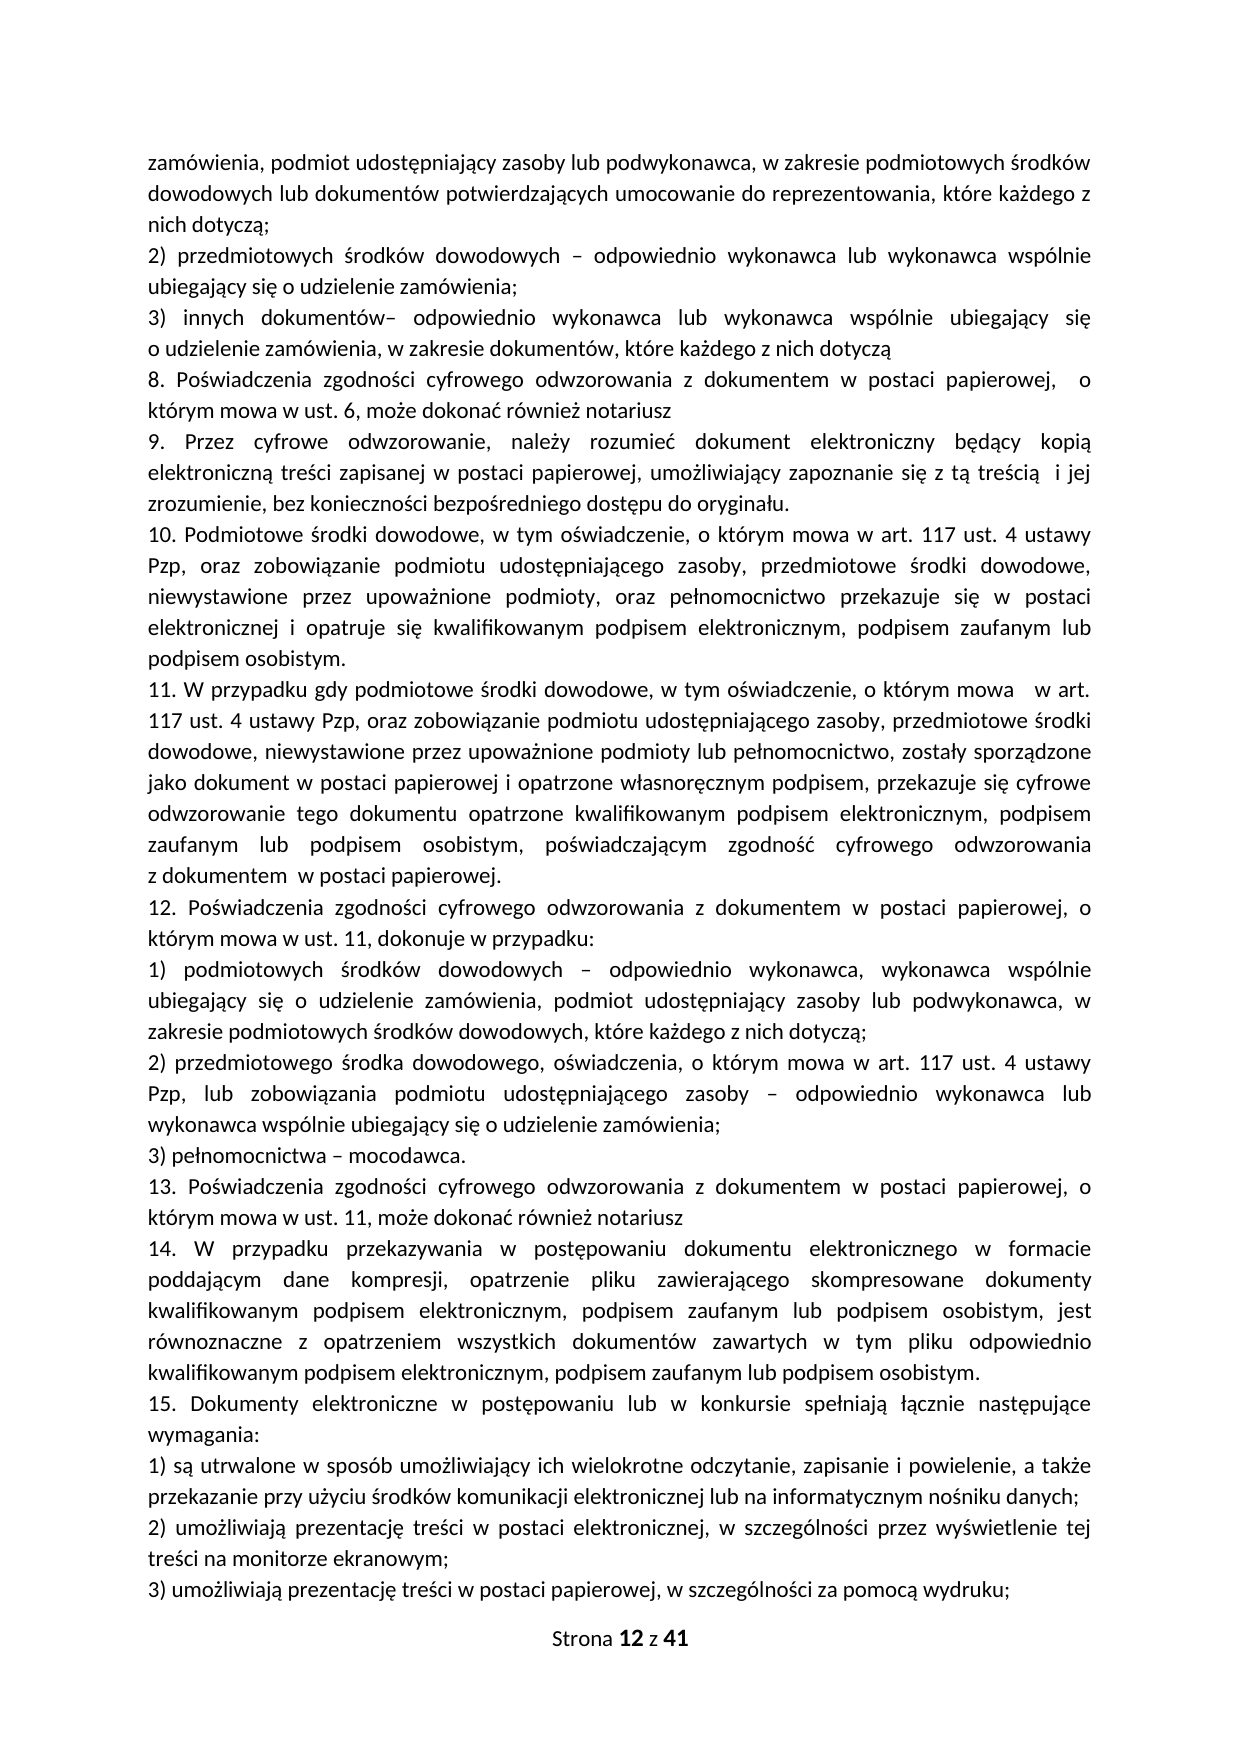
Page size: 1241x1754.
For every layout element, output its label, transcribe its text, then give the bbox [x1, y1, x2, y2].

text 8. Poświadczenia zgodności cyfrowego odwzorowania z dokumentem w postaci papierowej, o którym mowa w ust. 6, może dokonać również notariusz [148, 365, 1093, 424]
text 14. W przypadku przekazywania w postępowaniu dokumentu elektronicznego w formacie poddającym dane kompresji, opatrzenie pliku zawierającego skompresowane dokumenty kwalifikowanym podpisem elektronicznym, podpisem zaufanym lub podpisem osobistym, jest równoznaczne z opatrzeniem wszystkich dokumentów zawartych w tym pliku odpowiednio kwalifikowanym podpisem elektronicznym, podpisem zaufanym lub podpisem osobistym. [148, 1234, 1093, 1386]
text 2) przedmiotowego środka dowodowego, oświadczenia, o którym mowa w art. 117 ust. 4 ustawy Pzp, lub zobowiązania podmiotu udostępniającego zasoby – odpowiednio wykonawca lub wykonawca wspólnie ubiegający się o udzielenie zamówienia; [148, 1048, 1093, 1138]
text 1) podmiotowych środków dowodowych – odpowiednio wykonawca, wykonawca wspólnie ubiegający się o udzielenie zamówienia, podmiot udostępniający zasoby lub podwykonawca, w zakresie podmiotowych środków dowodowych, które każdego z nich dotyczą; [148, 955, 1093, 1045]
text 11. W przypadku gdy podmiotowe środki dowodowe, w tym oświadczenie, o którym mowa w art. 117 ust. 4 ustawy Pzp, oraz zobowiązanie podmiotu udostępniającego zasoby, przedmiotowe środki dowodowe, niewystawione przez upoważnione podmioty lub pełnomocnictwo, zostały sporządzone jako dokument w postaci papierowej i opatrzone własnoręcznym podpisem, przekazuje się cyfrowe odwzorowanie tego dokumentu opatrzone kwalifikowanym podpisem elektronicznym, podpisem zaufanym lub podpisem osobistym, poświadczającym zgodność cyfrowego odwzorowania z dokumentem w postaci papierowej. [148, 675, 1093, 889]
text 1) są utrwalone w sposób umożliwiający ich wielokrotne odczytanie, zapisanie i powielenie, a także przekazanie przy użyciu środków komunikacji elektronicznej lub na informatycznym nośniku danych; [148, 1451, 1093, 1510]
text 9. Przez cyfrowe odwzorowanie, należy rozumieć dokument elektroniczny będący kopią elektroniczną treści zapisanej w postaci papierowej, umożliwiający zapoznanie się z tą treścią i jej zrozumienie, bez konieczności bezpośredniego dostępu do oryginału. [148, 427, 1093, 517]
text 13. Poświadczenia zgodności cyfrowego odwzorowania z dokumentem w postaci papierowej, o którym mowa w ust. 11, może dokonać również notariusz [148, 1172, 1093, 1231]
text 2) umożliwiają prezentację treści w postaci elektronicznej, w szczególności przez wyświetlenie tej treści na monitorze ekranowym; [148, 1513, 1093, 1572]
text 10. Podmiotowe środki dowodowe, w tym oświadczenie, o którym mowa w art. 117 ust. 4 ustawy Pzp, oraz zobowiązanie podmiotu udostępniającego zasoby, przedmiotowe środki dowodowe, niewystawione przez upoważnione podmioty, oraz pełnomocnictwo przekazuje się w postaci elektronicznej i opatruje się kwalifikowanym podpisem elektronicznym, podpisem zaufanym lub podpisem osobistym. [148, 520, 1093, 672]
text 2) przedmiotowych środków dowodowych – odpowiednio wykonawca lub wykonawca wspólnie ubiegający się o udzielenie zamówienia; [148, 241, 1093, 300]
text 3) umożliwiają prezentację treści w postaci papierowej, w szczególności za pomocą wydruku; [148, 1576, 1093, 1603]
text 12. Poświadczenia zgodności cyfrowego odwzorowania z dokumentem w postaci papierowej, o którym mowa w ust. 11, dokonuje w przypadku: [148, 893, 1093, 952]
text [148, 148, 1093, 238]
text 3) pełnomocnictwa – mocodawca. [148, 1141, 1093, 1169]
text 3) innych dokumentów– odpowiednio wykonawca lub wykonawca wspólnie ubiegający się o udzielenie zamówienia, w zakresie dokumentów, które każdego z nich dotyczą [148, 303, 1093, 362]
text 15. Dokumenty elektroniczne w postępowaniu lub w konkursie spełniają łącznie następujące wymagania: [148, 1389, 1093, 1448]
